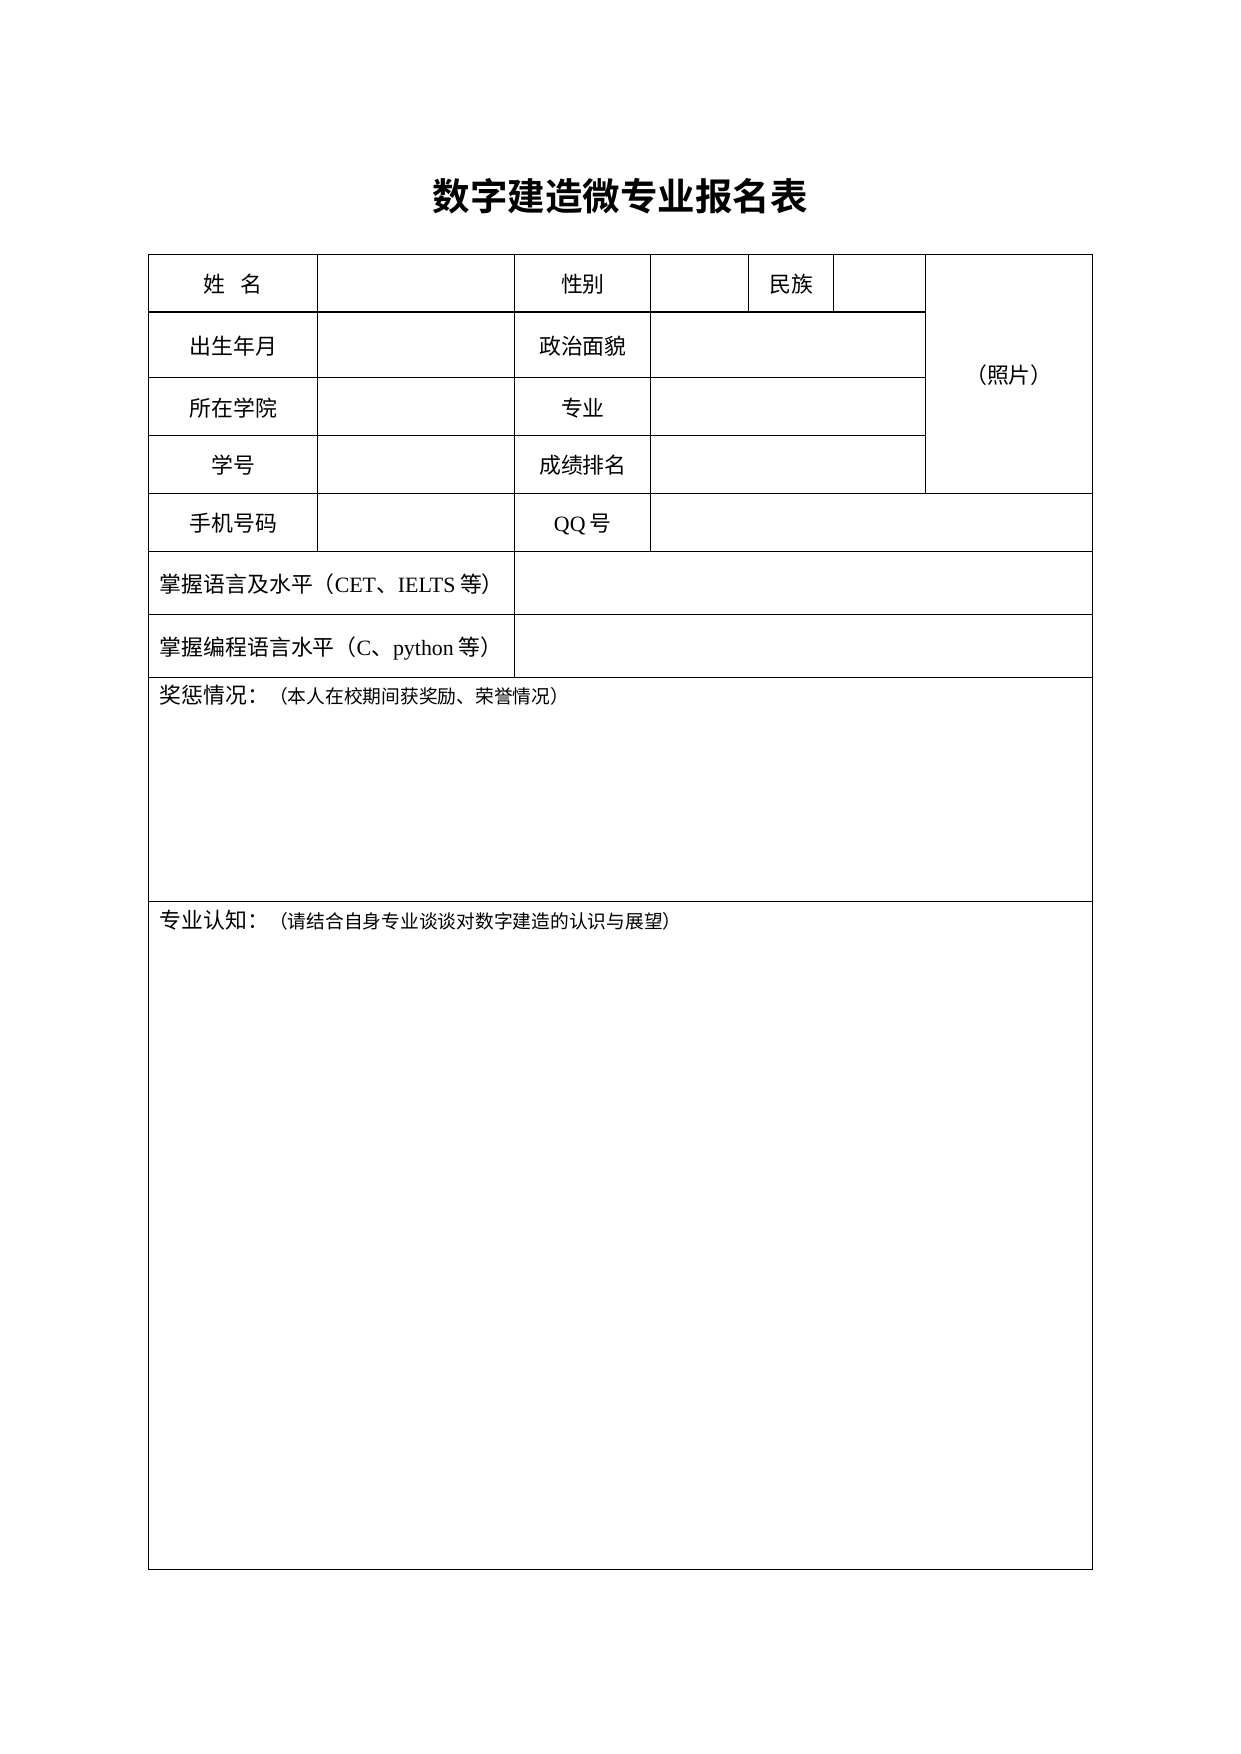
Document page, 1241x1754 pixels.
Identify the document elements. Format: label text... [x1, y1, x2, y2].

table_cell [318, 436, 514, 493]
table_cell 奖惩情况：（本人在校期间获奖励、荣誉情况） [149, 678, 1092, 901]
table_header [318, 255, 514, 311]
table_cell 手机号码 [149, 494, 317, 551]
table_cell 出生年月 [149, 313, 317, 377]
table_cell [515, 615, 1092, 677]
table_cell 政治面貌 [515, 313, 650, 377]
table_cell 成绩排名 [515, 436, 650, 493]
text 数字建造微专业报名表 [187, 162, 1053, 227]
table_cell [651, 494, 1092, 551]
table_cell 专业 [515, 378, 650, 435]
table_cell [651, 436, 925, 493]
table_cell [515, 552, 1092, 614]
table_header [651, 255, 748, 311]
table_header 性别 [515, 255, 650, 311]
table_cell 掌握编程语言水平（C、python等） [149, 615, 514, 677]
table_header 姓 名 [149, 255, 317, 311]
table_cell 掌握语言及水平（CET、IELTS等） [149, 552, 514, 614]
table_header 民族 [749, 255, 833, 311]
table_cell QQ号 [515, 494, 650, 551]
table_cell 专业认知：（请结合自身专业谈谈对数字建造的认识与展望） [149, 902, 1092, 1569]
table_cell [318, 313, 514, 377]
table_header [834, 255, 925, 311]
table_header （照片） [926, 255, 1092, 493]
table_cell [651, 378, 925, 435]
table_cell [318, 378, 514, 435]
table_cell 所在学院 [149, 378, 317, 435]
table_cell [651, 313, 925, 377]
table_cell [318, 494, 514, 551]
table_cell 学号 [149, 436, 317, 493]
